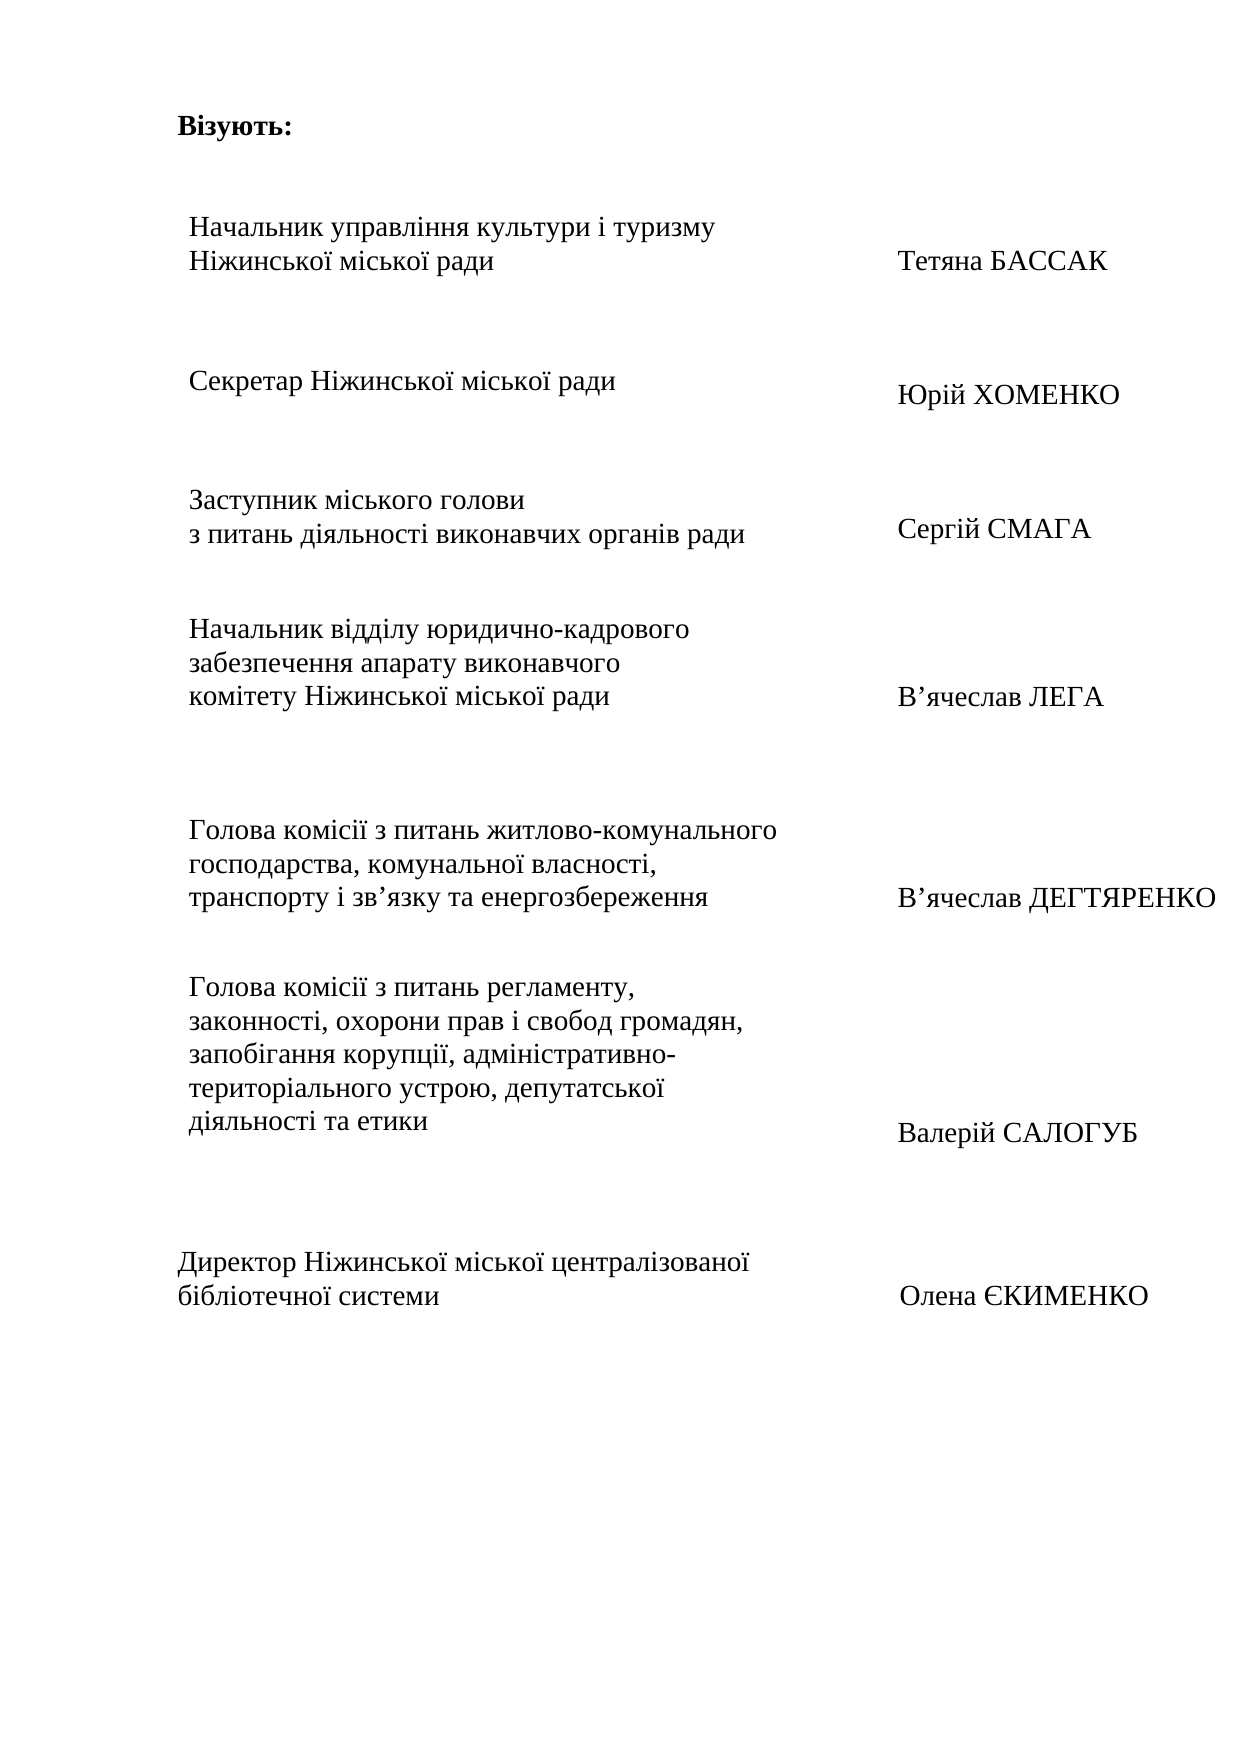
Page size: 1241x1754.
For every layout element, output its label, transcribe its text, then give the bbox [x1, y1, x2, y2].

table_header Начальник управління культури і туризму Ніжинської міської ради Секретар Ніжинської міської ради Заступник міського голови з питань діяльності виконавчих органів ради Начальник відділу юридично-кадрового забезпечення апарату виконавчого комітету Ніжинської міської ради Голова комісії з питань житлово-комунального господарства, комунальної власності, транспорту і зв’язку та енергозбереження Голова комісії з питань регламенту, законності, охорони прав і свобод громадян, запобігання корупції, адміністративно- територіального устрою, депутатської діяльності та етики [177, 176, 886, 1182]
table_header Тетяна БАССАК Юрій ХОМЕНКО Сергій СМАГА В’ячеслав ЛЕГА В’ячеслав ДЕГТЯРЕНКО Валерій САЛОГУБ [886, 176, 1240, 1182]
text Директор Ніжинської міської централізованої [177, 1244, 1152, 1278]
text бібліотечної системи Олена ЄКИМЕНКО [177, 1278, 1152, 1311]
text Візують: [177, 108, 1152, 142]
